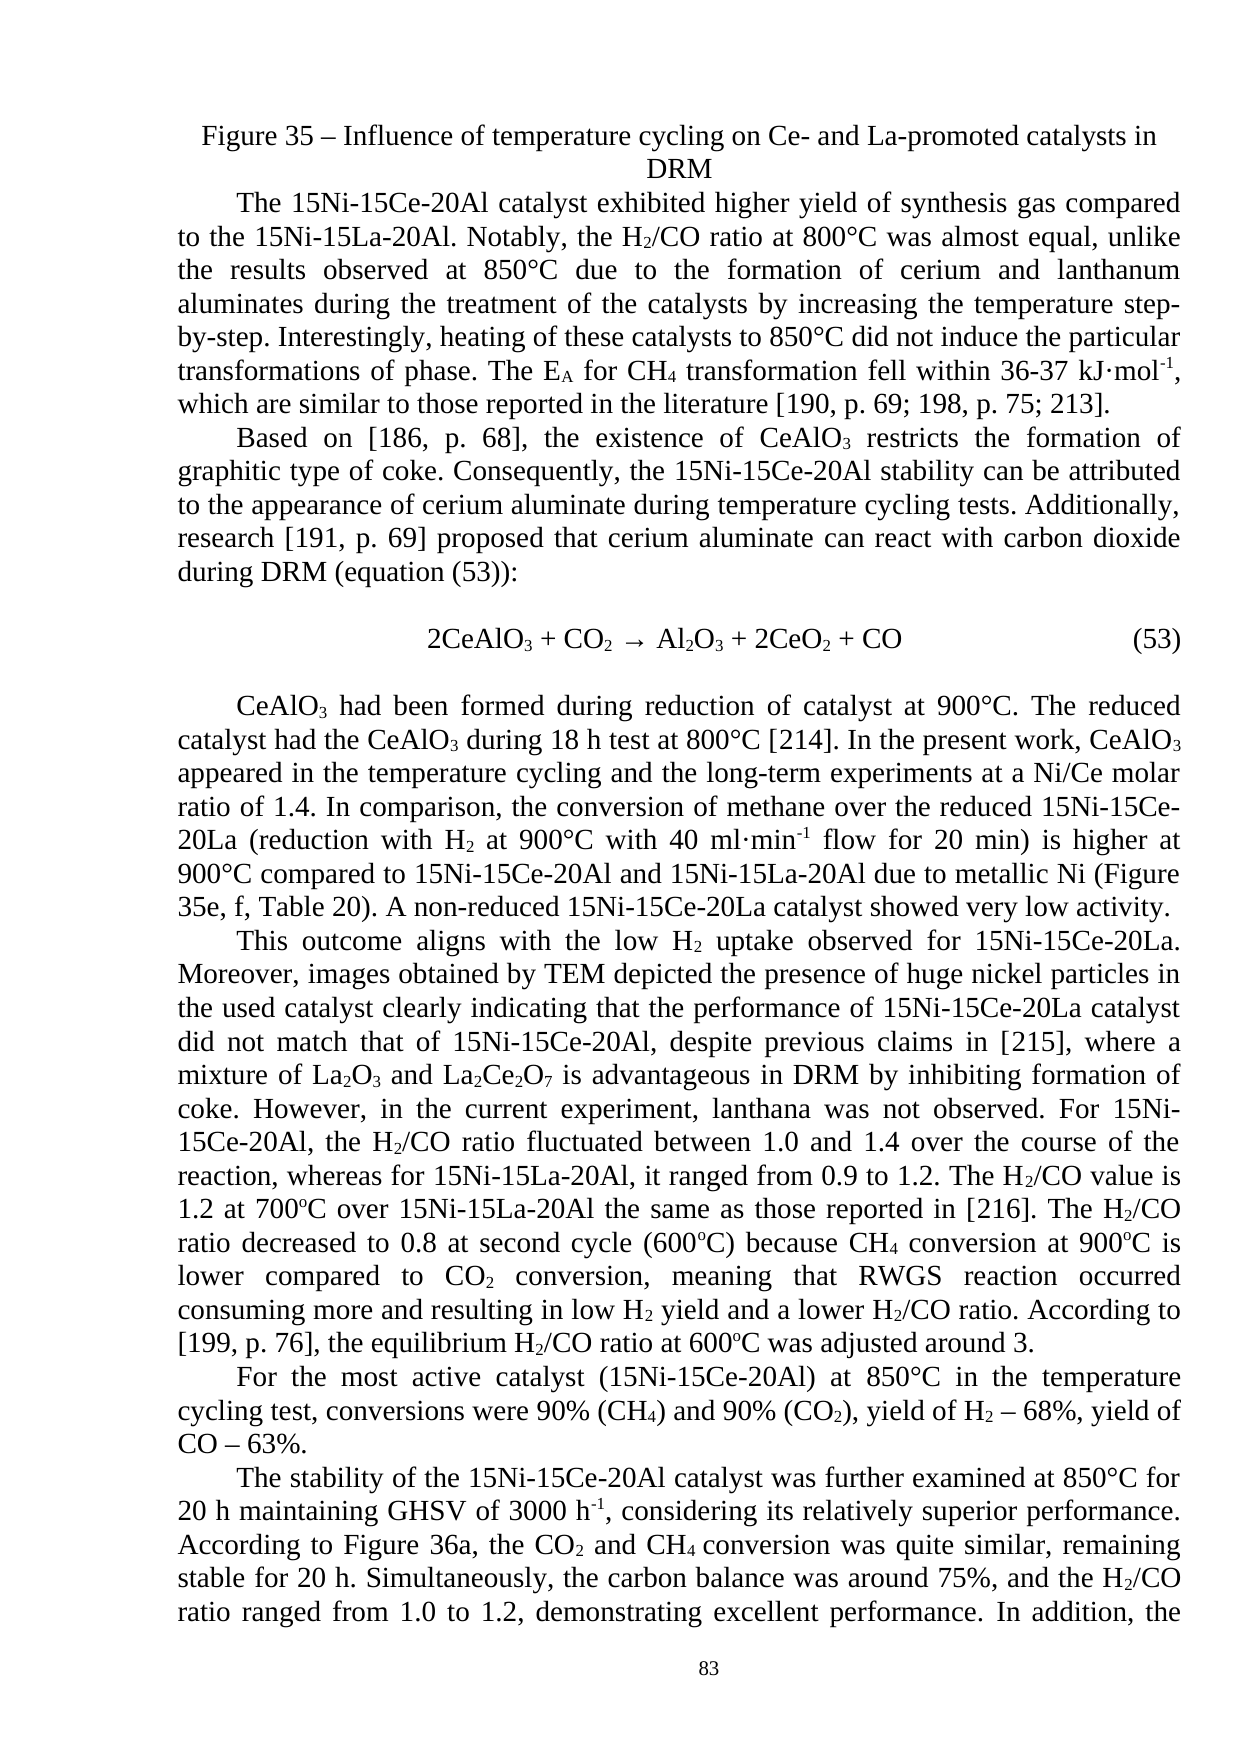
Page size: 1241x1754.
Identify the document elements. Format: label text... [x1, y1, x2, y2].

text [177, 1460, 1181, 1627]
text 2CeAlO3 + CO2 → Al2O3 + 2CeO2 + CO (53) [177, 621, 1181, 655]
text For the most active catalyst (15Ni-15Ce-20Al) at 850°C in the temperature cycling test, conversions were 90% (CH4) and 90% (CO2), yield of H2 – 68%, yield of CO – 63%. [177, 1359, 1181, 1460]
text This outcome aligns with the low H2 uptake observed for 15Ni-15Ce-20La. Moreover, images obtained by TEM depicted the presence of huge nickel particles in the used catalyst clearly indicating that the performance of 15Ni-15Ce-20La catalyst did not match that of 15Ni-15Ce-20Al, despite previous claims in [215], where a mixture of La2O3 and La2Ce2O7 is advantageous in DRM by inhibiting formation of coke. However, in the current experiment, lanthana was not observed. For 15Ni-15Ce-20Al, the H2/CO ratio fluctuated between 1.0 and 1.4 over the course of the reaction, whereas for 15Ni-15La-20Al, it ranged from 0.9 to 1.2. The H2/CO value is 1.2 at 700oC over 15Ni-15La-20Al the same as those reported in [216]. The H2/CO ratio decreased to 0.8 at second cycle (600oC) because CH4 conversion at 900oC is lower compared to CO2 conversion, meaning that RWGS reaction occurred consuming more and resulting in low H2 yield and a lower H2/CO ratio. According to [199, р. 76], the equilibrium H2/CO ratio at 600oC was adjusted around 3. [177, 923, 1181, 1359]
text The 15Ni-15Ce-20Al catalyst exhibited higher yield of synthesis gas compared to the 15Ni-15La-20Al. Notably, the H2/CO ratio at 800°C was almost equal, unlike the results observed at 850°C due to the formation of cerium and lanthanum aluminates during the treatment of the catalysts by increasing the temperature step-by-step. Interestingly, heating of these catalysts to 850°C did not induce the particular transformations of phase. The EA for CH4 transformation fell within 36-37 kJ·mol-1, which are similar to those reported in the literature [190, р. 69; 198, р. 75; 213]. [177, 185, 1181, 420]
text Based on [186, р. 68], the existence of CeAlO3 restricts the formation of graphitic type of coke. Consequently, the 15Ni-15Ce-20Al stability can be attributed to the appearance of cerium aluminate during temperature cycling tests. Additionally, research [191, р. 69] proposed that cerium aluminate can react with carbon dioxide during DRM (equation (53)): [177, 420, 1181, 588]
text CeAlO3 had been formed during reduction of catalyst at 900°C. The reduced catalyst had the CeAlO3 during 18 h test at 800°C [214]. In the present work, CeAlO3 appeared in the temperature cycling and the long-term experiments at a Ni/Ce molar ratio of 1.4. In comparison, the conversion of methane over the reduced 15Ni-15Ce-20La (reduction with H2 at 900°C with 40 ml·min-1 flow for 20 min) is higher at 900°C compared to 15Ni-15Ce-20Al and 15Ni-15La-20Al due to metallic Ni (Figure 35e, f, Table 20). A non-reduced 15Ni-15Ce-20La catalyst showed very low activity. [177, 688, 1181, 923]
text Figure 35 – Influence of temperature cycling on Ce- and La-promoted catalysts in DRM [177, 118, 1181, 185]
